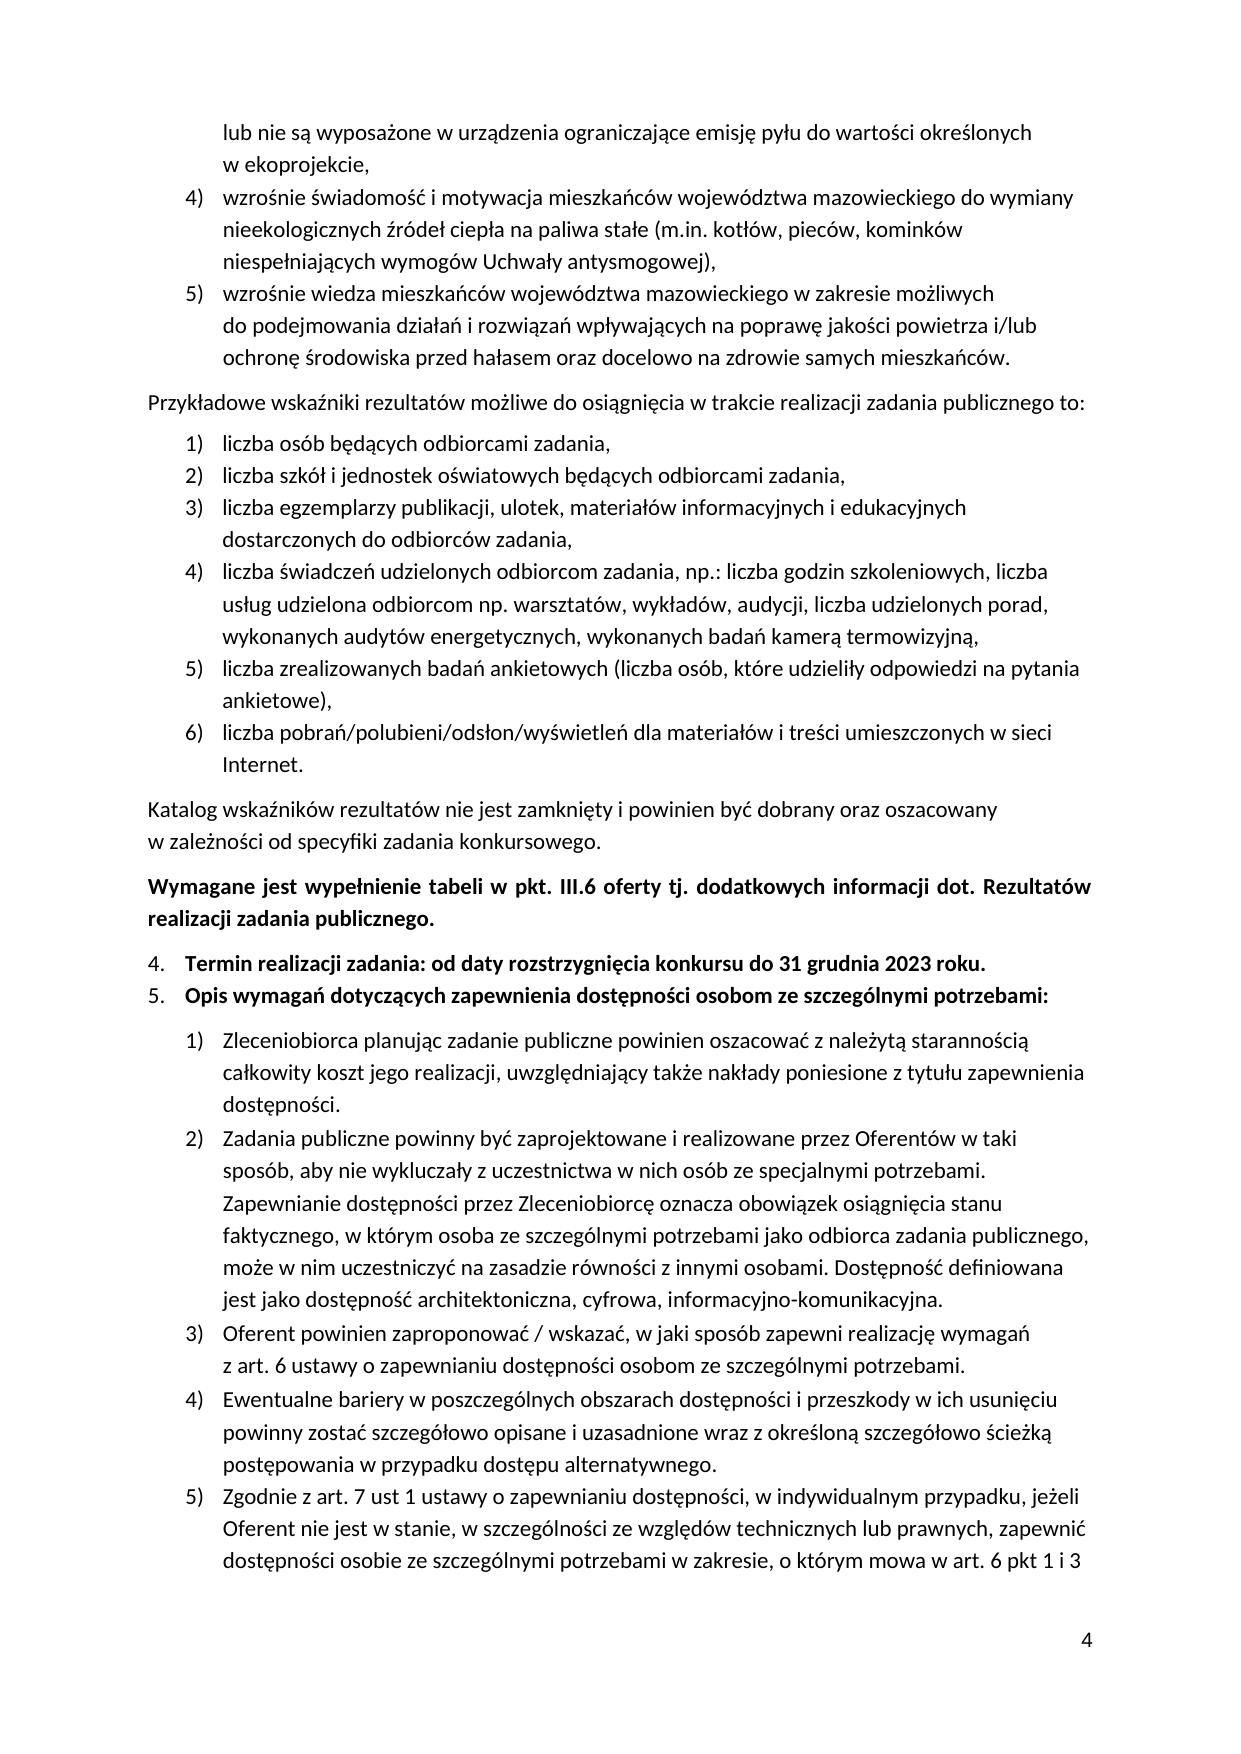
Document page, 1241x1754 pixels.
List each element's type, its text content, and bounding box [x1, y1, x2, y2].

list Ewentualne bariery w poszczególnych obszarach dostępności i przeszkody w ich usunięciu powinny zostać szczegółowo opisane i uzasadnione wraz z określoną szczegółowo ścieżką postępowania w przypadku dostępu alternatywnego. [185, 1386, 1092, 1478]
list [185, 1482, 1092, 1574]
list liczba pobrań/polubieni/odsłon/wyświetleń dla materiałów i treści umieszczonych w sieci Internet. [185, 718, 1092, 779]
text Wymagane jest wypełnienie tabeli w pkt. III.6 oferty tj. dodatkowych informacji dot. Rezultatów realizacji zadania publicznego. [148, 872, 1092, 932]
list wzrośnie wiedza mieszkańców województwa mazowieckiego w zakresie możliwych do podejmowania działań i rozwiązań wpływających na poprawę jakości powietrza i/lub ochronę środowiska przed hałasem oraz docelowo na zdrowie samych mieszkańców. [185, 279, 1092, 372]
list liczba świadczeń udzielonych odbiorcom zadania, np.: liczba godzin szkoleniowych, liczba usług udzielona odbiorcom np. warsztatów, wykładów, audycji, liczba udzielonych porad, wykonanych audytów energetycznych, wykonanych badań kamerą termowizyjną, [185, 557, 1092, 650]
list liczba osób będących odbiorcami zadania, [185, 429, 1092, 457]
list liczba szkół i jednostek oświatowych będących odbiorcami zadania, [185, 461, 1092, 489]
list wzrośnie świadomość i motywacja mieszkańców województwa mazowieckiego do wymiany nieekologicznych źródeł ciepła na paliwa stałe (m.in. kotłów, pieców, kominków niespełniających wymogów Uchwały antysmogowej), [185, 183, 1092, 275]
list Katalog wskaźników rezultatów nie jest zamknięty i powinien być dobrany oraz oszacowany w zależności od specyfiki zadania konkursowego. [148, 795, 1092, 856]
list Oferent powinien zaproponować / wskazać, w jaki sposób zapewni realizację wymagań z art. 6 ustawy o zapewnianiu dostępności osobom ze szczególnymi potrzebami. [185, 1319, 1092, 1379]
text Przykładowe wskaźniki rezultatów możliwe do osiągnięcia w trakcie realizacji zadania publicznego to: [148, 388, 1092, 416]
list Opis wymagań dotyczących zapewnienia dostępności osobom ze szczególnymi potrzebami: [148, 981, 1092, 1009]
list Zleceniobiorca planując zadanie publiczne powinien oszacować z należytą starannością całkowity koszt jego realizacji, uwzględniający także nakłady poniesione z tytułu zapewnienia dostępności. [185, 1026, 1092, 1118]
list liczba egzemplarzy publikacji, ulotek, materiałów informacyjnych i edukacyjnych dostarczonych do odbiorców zadania, [185, 493, 1092, 553]
list Zadania publiczne powinny być zaprojektowane i realizowane przez Oferentów w taki sposób, aby nie wykluczały z uczestnictwa w nich osób ze specjalnymi potrzebami. Zapewnianie dostępności przez Zleceniobiorcę oznacza obowiązek osiągnięcia stanu faktycznego, w którym osoba ze szczególnymi potrzebami jako odbiorca zadania publicznego, może w nim uczestniczyć na zasadzie równości z innymi osobami. Dostępność definiowana jest jako dostępność architektoniczna, cyfrowa, informacyjno-komunikacyjna. [185, 1124, 1092, 1313]
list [185, 118, 1092, 178]
list Termin realizacji zadania: od daty rozstrzygnięcia konkursu do 31 grudnia 2023 roku. [148, 949, 1092, 977]
list liczba zrealizowanych badań ankietowych (liczba osób, które udzieliły odpowiedzi na pytania ankietowe), [185, 654, 1092, 714]
